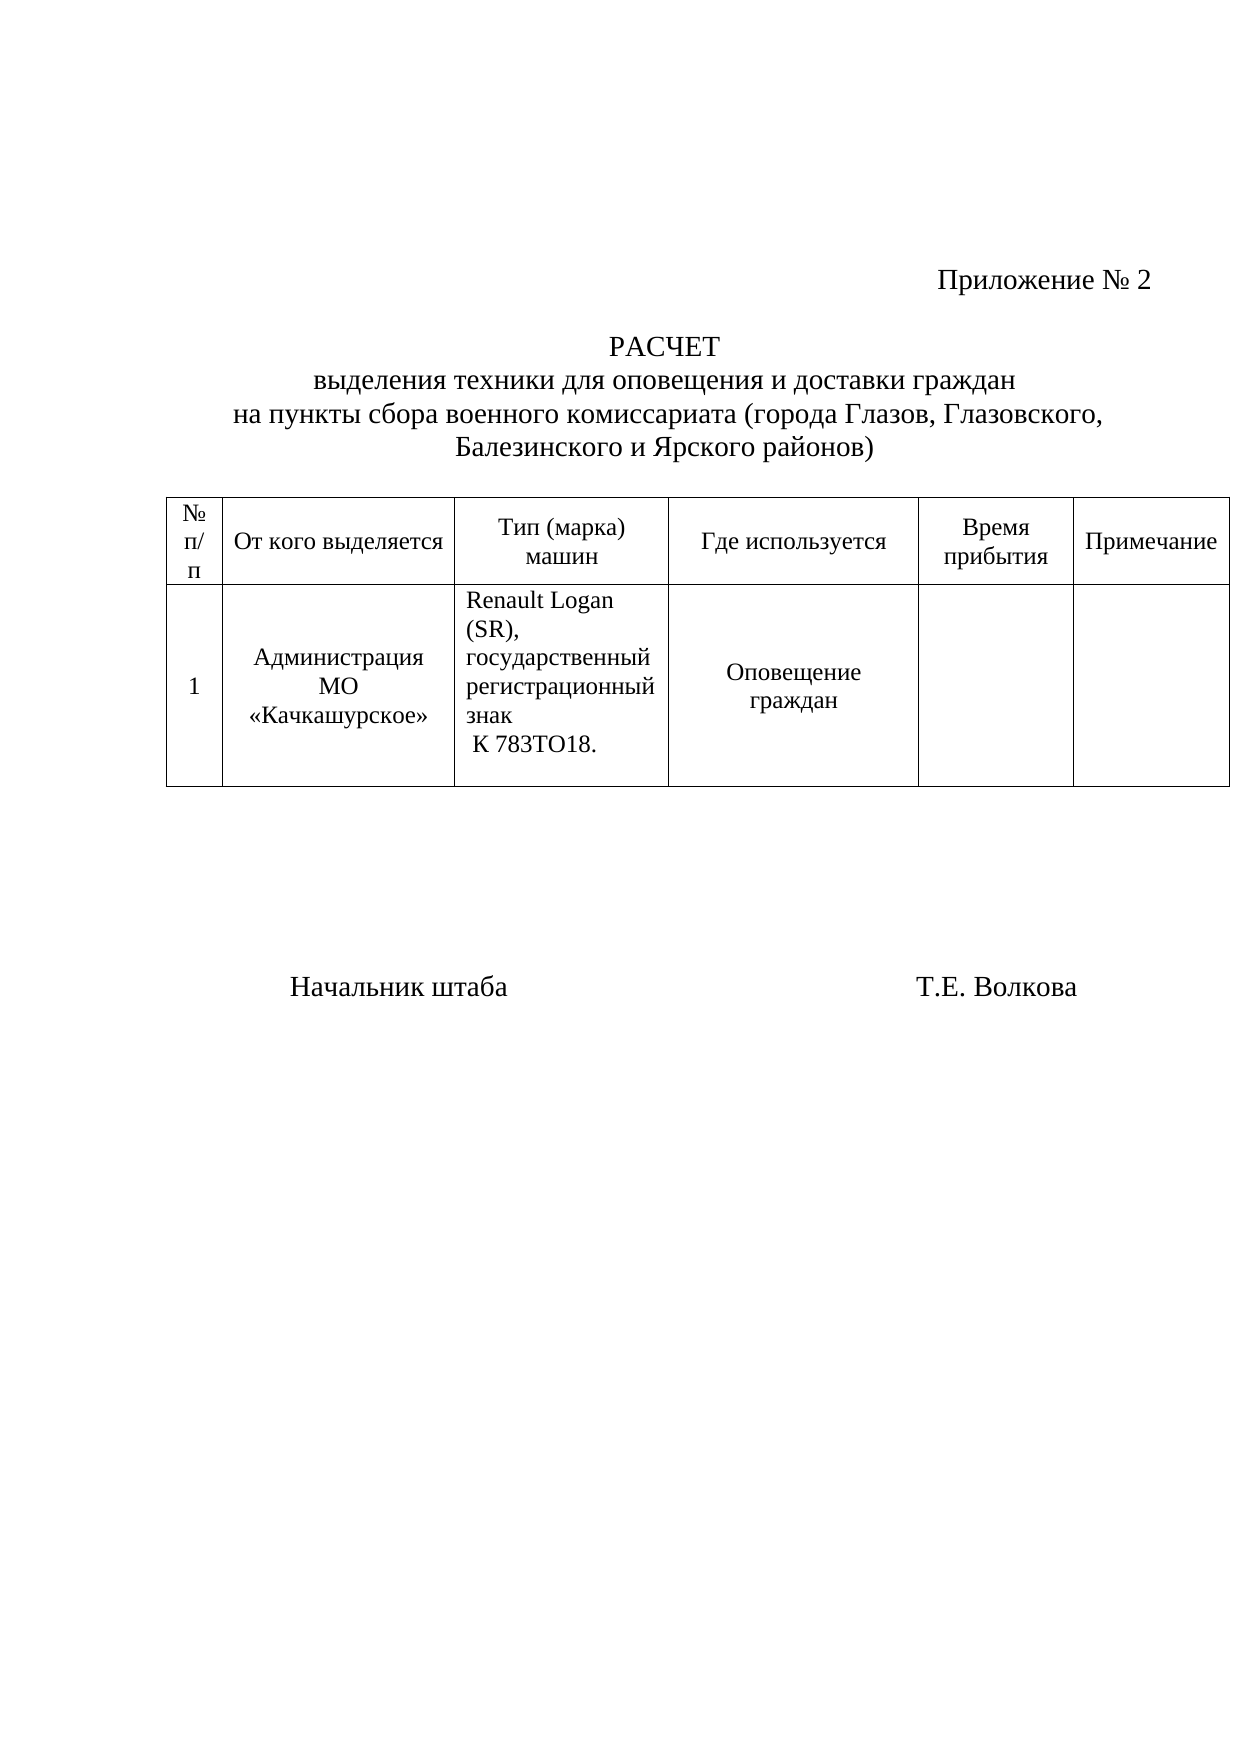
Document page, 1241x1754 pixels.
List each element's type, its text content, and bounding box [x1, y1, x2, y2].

table_header От кого выделяется [223, 498, 454, 584]
text выделения техники для оповещения и доставки граждан [177, 362, 1152, 396]
text РАСЧЕТ [177, 329, 1152, 362]
table_header № п/п [167, 498, 222, 584]
table_cell [919, 585, 1073, 786]
table_cell Renault Logan (SR), государственный регистрационный знак К 783ТО18. [455, 585, 668, 786]
table_cell [1074, 585, 1229, 786]
table_cell 1 [167, 585, 222, 786]
table_cell Оповещение граждан [669, 585, 918, 786]
text Приложение № 2 [177, 262, 1152, 295]
table_header Время прибытия [919, 498, 1073, 584]
table_header Где используется [669, 498, 918, 584]
text на пункты сбора военного комиссариата (города Глазов, Глазовского, Балезинского и Ярского районов) [177, 396, 1152, 463]
table_header Тип (марка) машин [455, 498, 668, 584]
table_cell Администрация МО «Качкашурское» [223, 585, 454, 786]
table_header Примечание [1074, 498, 1229, 584]
